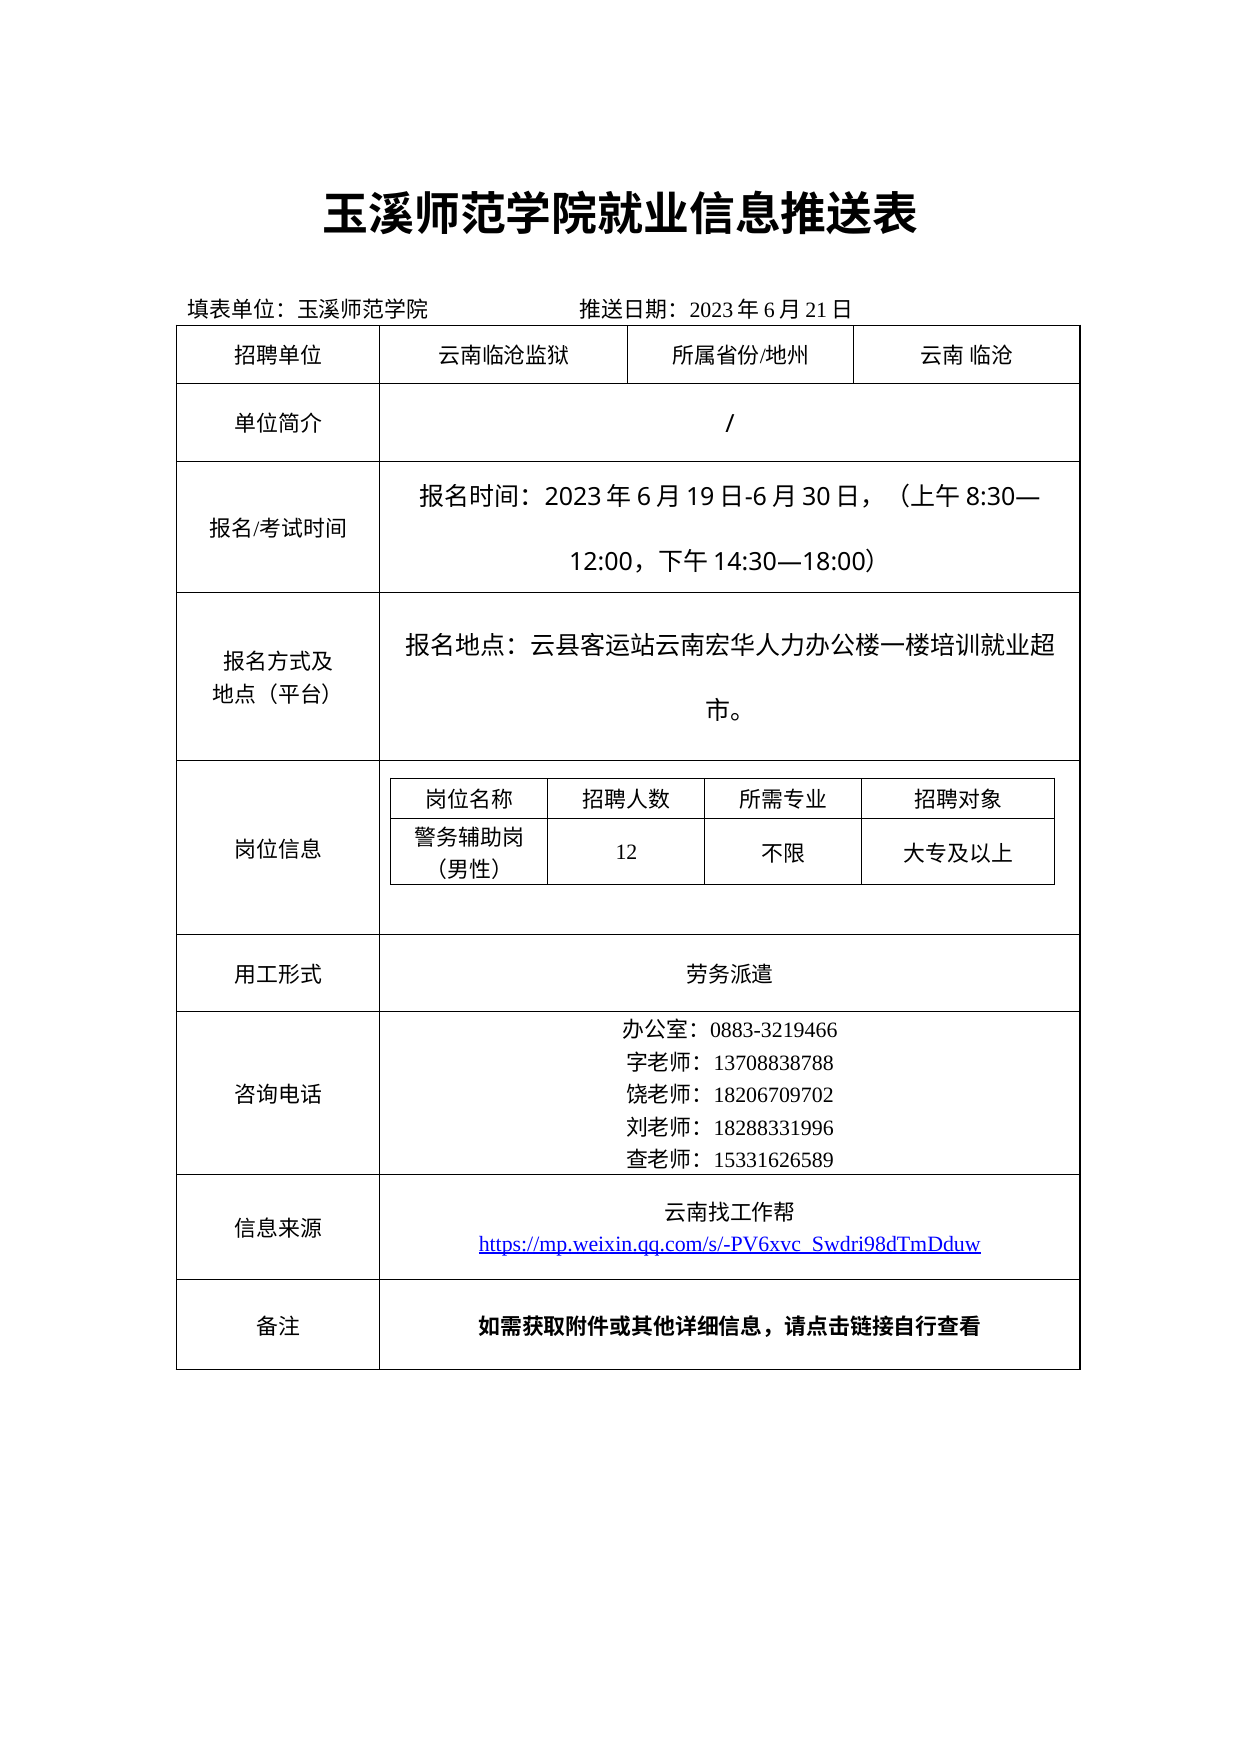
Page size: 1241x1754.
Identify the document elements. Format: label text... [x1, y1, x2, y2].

table_cell 备注 [177, 1280, 379, 1369]
table_cell 信息来源 [177, 1175, 379, 1279]
table_cell 单位简介 [177, 384, 379, 461]
table_cell 用工形式 [177, 935, 379, 1011]
table_cell 如需获取附件或其他详细信息，请点击链接自行查看 [380, 1280, 1079, 1369]
table_cell 云南找工作帮 https://mp.weixin.qq.com/s/-PV6xvc_Swdri98dTmDduw [380, 1175, 1079, 1279]
table_cell 报名/考试时间 [177, 462, 379, 592]
table_header 云南 临沧 [854, 326, 1079, 383]
text 玉溪师范学院就业信息推送表 [187, 162, 1053, 259]
table_cell / [380, 384, 1079, 461]
table_cell 报名方式及 地点（平台） [177, 593, 379, 760]
table_cell 报名时间：2023年6月19日-6月30日，（上午8:30—12:00，下午14:30—18:00） [380, 462, 1079, 592]
table_header 招聘单位 [177, 326, 379, 383]
table_cell 劳务派遣 [380, 935, 1079, 1011]
table_cell 咨询电话 [177, 1012, 379, 1174]
table_header 云南临沧监狱 [380, 326, 627, 383]
table_cell [380, 761, 1079, 934]
table_cell 岗位信息 [177, 761, 379, 934]
table_cell 办公室：0883-3219466 字老师：13708838788 饶老师：18206709702 刘老师：18288331996 查老师：15331626589 [380, 1012, 1079, 1174]
text 填表单位：玉溪师范学院 推送日期：2023年6月21日 [187, 292, 1053, 324]
table_header 所属省份/地州 [628, 326, 853, 383]
table_cell 报名地点：云县客运站云南宏华人力办公楼一楼培训就业超市。 [380, 593, 1079, 760]
